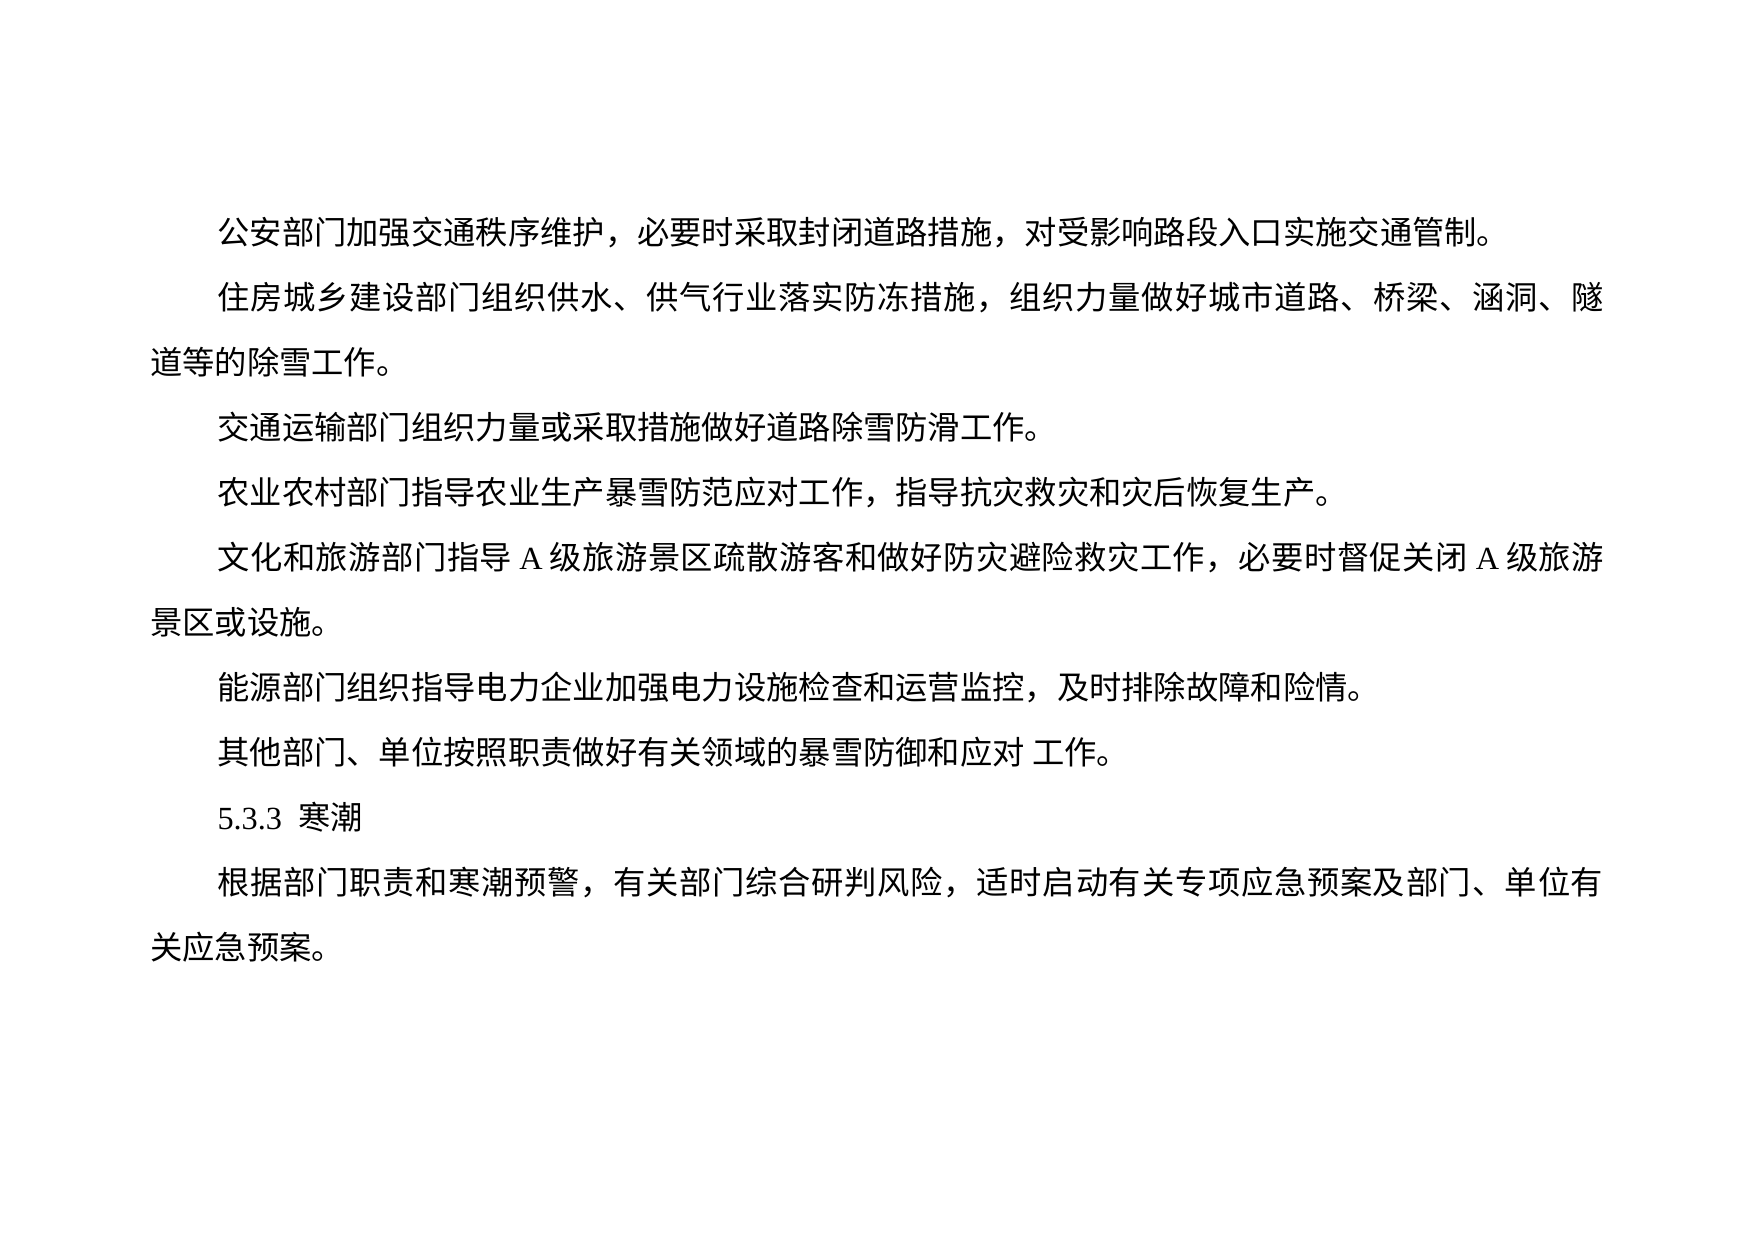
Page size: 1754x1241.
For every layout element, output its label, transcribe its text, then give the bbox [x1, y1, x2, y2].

text 住房城乡建设部门组织供水、供气行业落实防冻措施，组织力量做好城市道路、桥梁、涵洞、隧道等的除雪工作。 [150, 263, 1604, 393]
text 文化和旅游部门指导A级旅游景区疏散游客和做好防灾避险救灾工作，必要时督促关闭A级旅游景区或设施。 [150, 523, 1604, 653]
text 公安部门加强交通秩序维护，必要时采取封闭道路措施，对受影响路段入口实施交通管制。 [150, 198, 1604, 263]
text 根据部门职责和寒潮预警，有关部门综合研判风险，适时启动有关专项应急预案及部门、单位有关应急预案。 [150, 848, 1604, 978]
text 交通运输部门组织力量或采取措施做好道路除雪防滑工作。 [150, 393, 1604, 458]
text 能源部门组织指导电力企业加强电力设施检查和运营监控，及时排除故障和险情。 [150, 653, 1604, 718]
text 农业农村部门指导农业生产暴雪防范应对工作，指导抗灾救灾和灾后恢复生产。 [150, 458, 1604, 523]
text 5.3.3 寒潮 [150, 783, 1604, 848]
text 其他部门、单位按照职责做好有关领域的暴雪防御和应对 工作。 [150, 718, 1604, 783]
